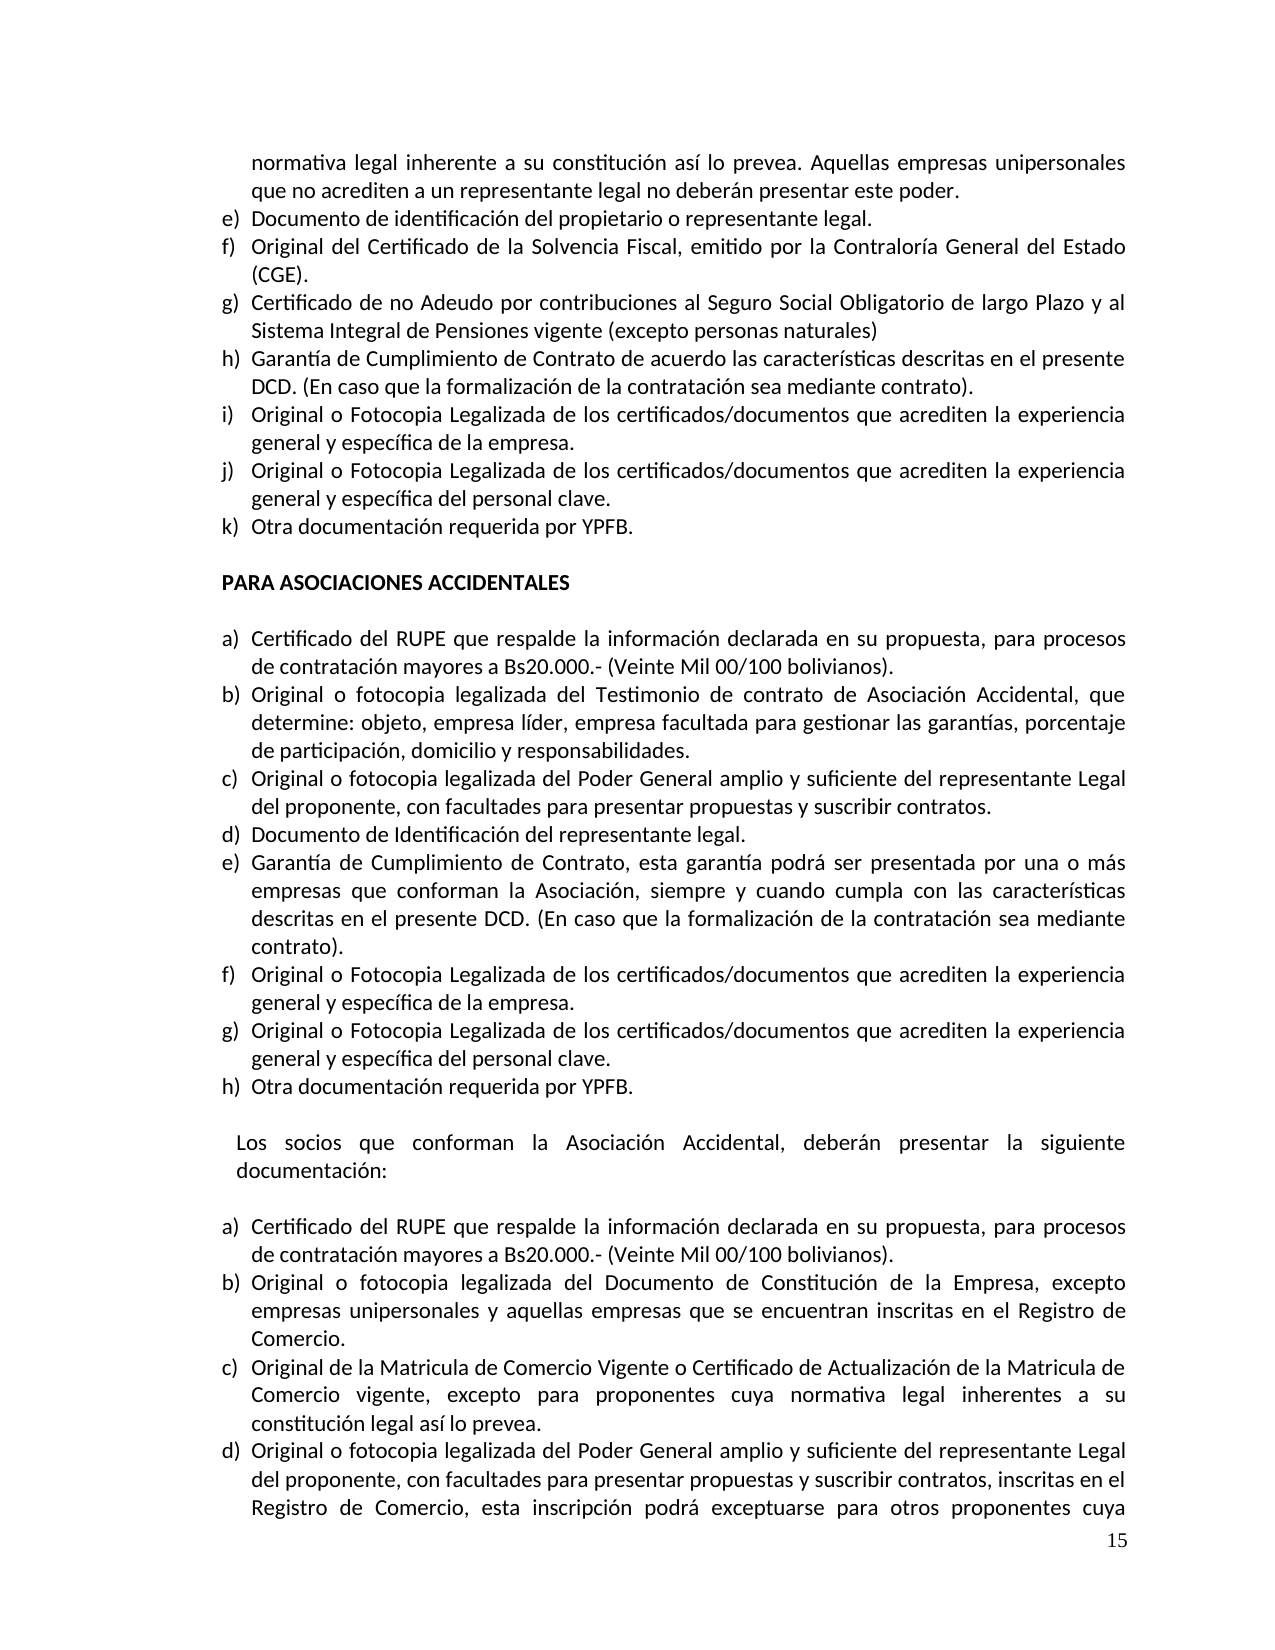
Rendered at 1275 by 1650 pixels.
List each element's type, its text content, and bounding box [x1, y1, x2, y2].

list Original o Fotocopia Legalizada de los certificados/documentos que acrediten la experiencia general y específica del personal clave. [222, 1016, 1127, 1072]
list Documento de Identificación del representante legal. [222, 820, 1127, 848]
list Garantía de Cumplimiento de Contrato de acuerdo las características descritas en el presente DCD. (En caso que la formalización de la contratación sea mediante contrato). [222, 344, 1127, 400]
list Original del Certificado de la Solvencia Fiscal, emitido por la Contraloría General del Estado (CGE). [222, 232, 1127, 288]
text PARA ASOCIACIONES ACCIDENTALES [222, 568, 1127, 596]
list Original o fotocopia legalizada del Poder General amplio y suficiente del representante Legal del proponente, con facultades para presentar propuestas y suscribir contratos. [222, 764, 1127, 820]
text Los socios que conforman la Asociación Accidental, deberán presentar la siguiente documentación: [236, 1128, 1127, 1184]
list Otra documentación requerida por YPFB. [222, 512, 1127, 540]
list Documento de identificación del propietario o representante legal. [222, 204, 1127, 232]
list Original o Fotocopia Legalizada de los certificados/documentos que acrediten la experiencia general y específica de la empresa. [222, 960, 1127, 1016]
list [222, 1437, 1127, 1521]
list Original o fotocopia legalizada del Testimonio de contrato de Asociación Accidental, que determine: objeto, empresa líder, empresa facultada para gestionar las garantías, porcentaje de participación, domicilio y responsabilidades. [222, 680, 1127, 764]
list Original o Fotocopia Legalizada de los certificados/documentos que acrediten la experiencia general y específica del personal clave. [222, 456, 1127, 512]
list Original o Fotocopia Legalizada de los certificados/documentos que acrediten la experiencia general y específica de la empresa. [222, 400, 1127, 456]
list Certificado del RUPE que respalde la información declarada en su propuesta, para procesos de contratación mayores a Bs20.000.- (Veinte Mil 00/100 bolivianos). [222, 1212, 1127, 1268]
list Original de la Matricula de Comercio Vigente o Certificado de Actualización de la Matricula de Comercio vigente, excepto para proponentes cuya normativa legal inherentes a su constitución legal así lo prevea. [222, 1353, 1127, 1437]
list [222, 148, 1127, 204]
list Otra documentación requerida por YPFB. [222, 1072, 1127, 1100]
list Certificado del RUPE que respalde la información declarada en su propuesta, para procesos de contratación mayores a Bs20.000.- (Veinte Mil 00/100 bolivianos). [222, 624, 1127, 680]
list Original o fotocopia legalizada del Documento de Constitución de la Empresa, excepto empresas unipersonales y aquellas empresas que se encuentran inscritas en el Registro de Comercio. [222, 1268, 1127, 1353]
list Certificado de no Adeudo por contribuciones al Seguro Social Obligatorio de largo Plazo y al Sistema Integral de Pensiones vigente (excepto personas naturales) [222, 288, 1127, 344]
list Garantía de Cumplimiento de Contrato, esta garantía podrá ser presentada por una o más empresas que conforman la Asociación, siempre y cuando cumpla con las características descritas en el presente DCD. (En caso que la formalización de la contratación sea mediante contrato). [222, 848, 1127, 960]
